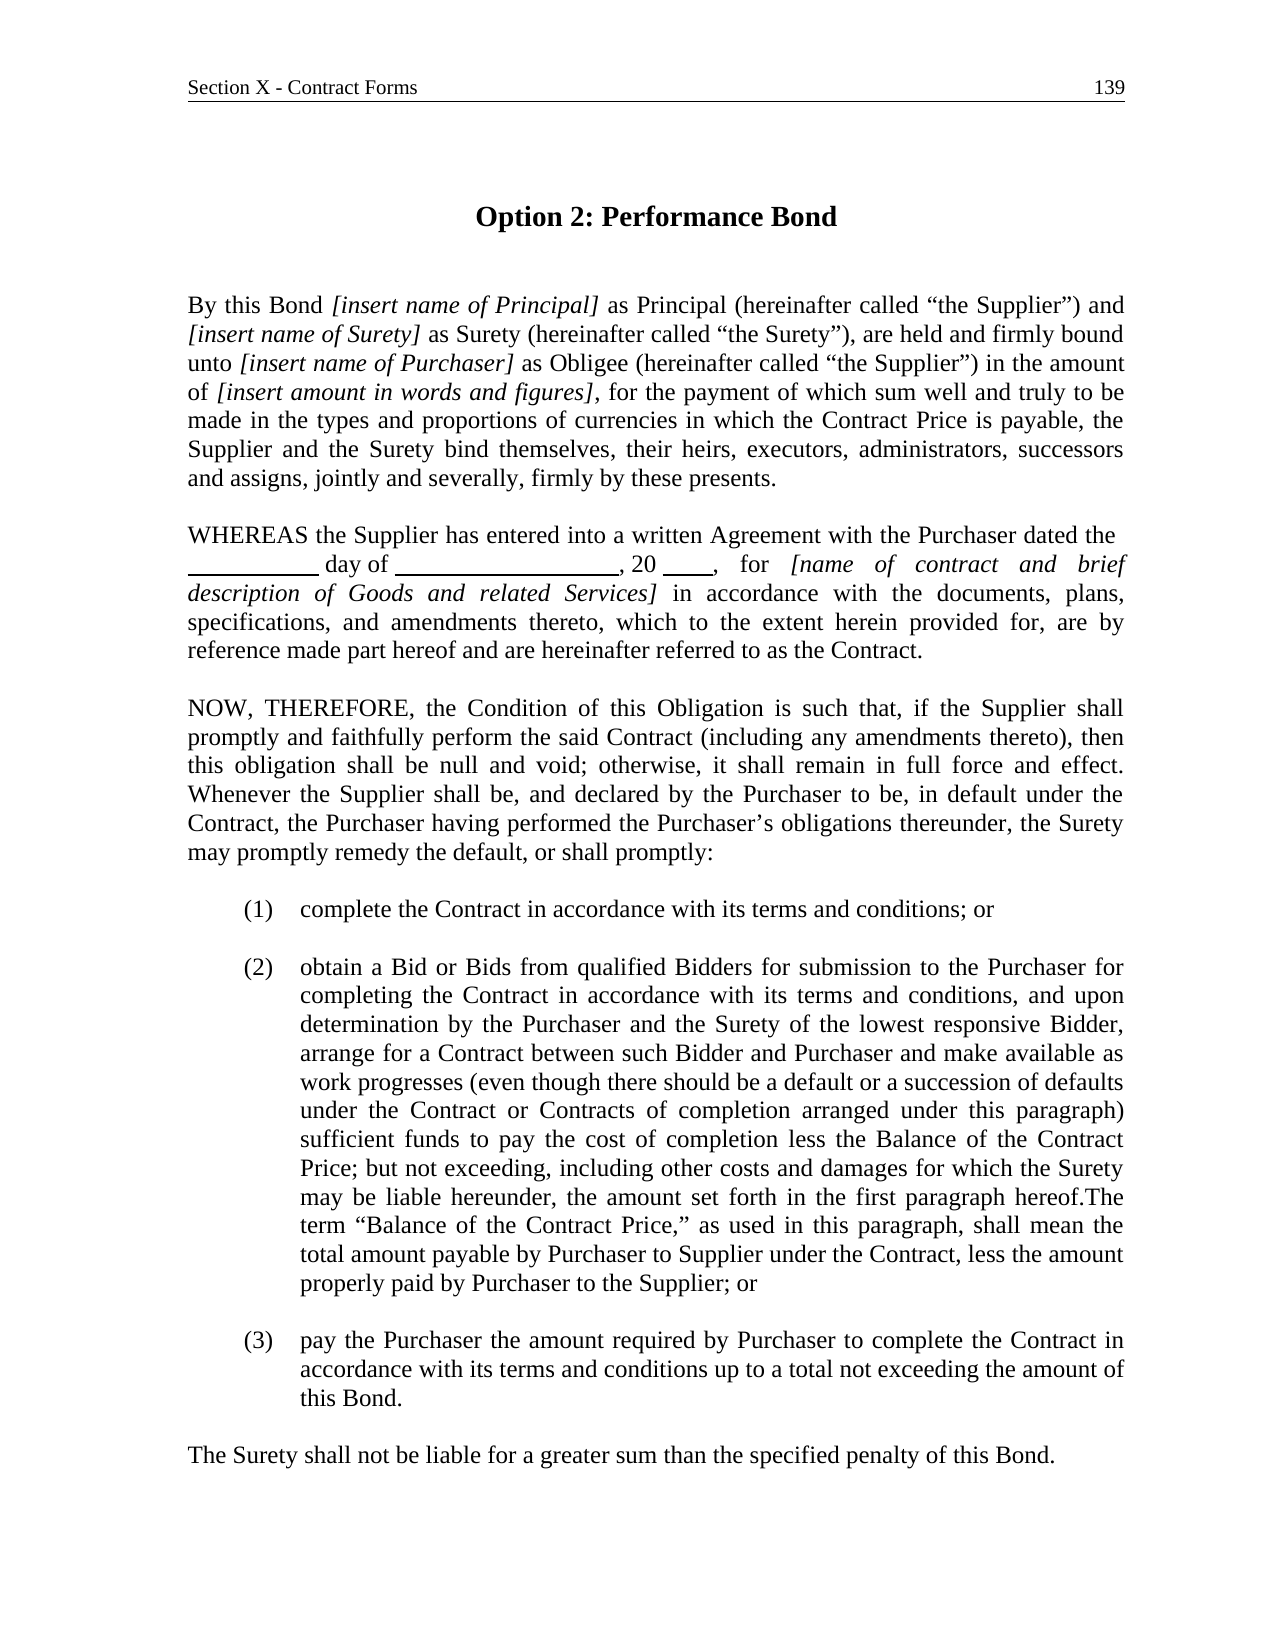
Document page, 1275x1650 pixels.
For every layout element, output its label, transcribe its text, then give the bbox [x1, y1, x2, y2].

text NOW, THEREFORE, the Condition of this Obligation is such that, if the Supplier shall promptly and faithfully perform the said Contract (including any amendments thereto), then this obligation shall be null and void; otherwise, it shall remain in full force and effect. Whenever the Supplier shall be, and declared by the Purchaser to be, in default under the Contract, the Purchaser having performed the Purchaser’s obligations thereunder, the Surety may promptly remedy the default, or shall promptly: [187, 693, 1125, 866]
text (2) obtain a Bid or Bids from qualified Bidders for submission to the Purchaser for completing the Contract in accordance with its terms and conditions, and upon determination by the Purchaser and the Surety of the lowest responsive Bidder, arrange for a Contract between such Bidder and Purchaser and make available as work progresses (even though there should be a default or a succession of defaults under the Contract or Contracts of completion arranged under this paragraph) sufficient funds to pay the cost of completion less the Balance of the Contract Price; but not exceeding, including other costs and damages for which the Surety may be liable hereunder, the amount set forth in the first paragraph hereof.The term “Balance of the Contract Price,” as used in this paragraph, shall mean the total amount payable by Purchaser to Supplier under the Contract, less the amount properly paid by Purchaser to the Supplier; or [244, 952, 1125, 1297]
text Option 2: Performance Bond [187, 199, 1125, 233]
text (3) pay the Purchaser the amount required by Purchaser to complete the Contract in accordance with its terms and conditions up to a total not exceeding the amount of this Bond. [244, 1326, 1125, 1412]
text The Surety shall not be liable for a greater sum than the specified penalty of this Bond. [187, 1441, 1125, 1469]
text WHEREAS the Supplier has entered into a written Agreement with the Purchaser dated the day of , 20 , for [name of contract and brief description of Goods and related Services] in accordance with the documents, plans, specifications, and amendments thereto, which to the extent herein provided for, are by reference made part hereof and are hereinafter referred to as the Contract. [187, 521, 1125, 664]
text By this Bond [insert name of Principal] as Principal (hereinafter called “the Supplier”) and [insert name of Surety] as Surety (hereinafter called “the Surety”), are held and firmly bound unto [insert name of Purchaser] as Obligee (hereinafter called “the Supplier”) in the amount of [insert amount in words and figures], for the payment of which sum well and truly to be made in the types and proportions of currencies in which the Contract Price is payable, the Supplier and the Surety bind themselves, their heirs, executors, administrators, successors and assigns, jointly and severally, firmly by these presents. [187, 291, 1125, 492]
text (1) complete the Contract in accordance with its terms and conditions; or [244, 894, 1125, 923]
